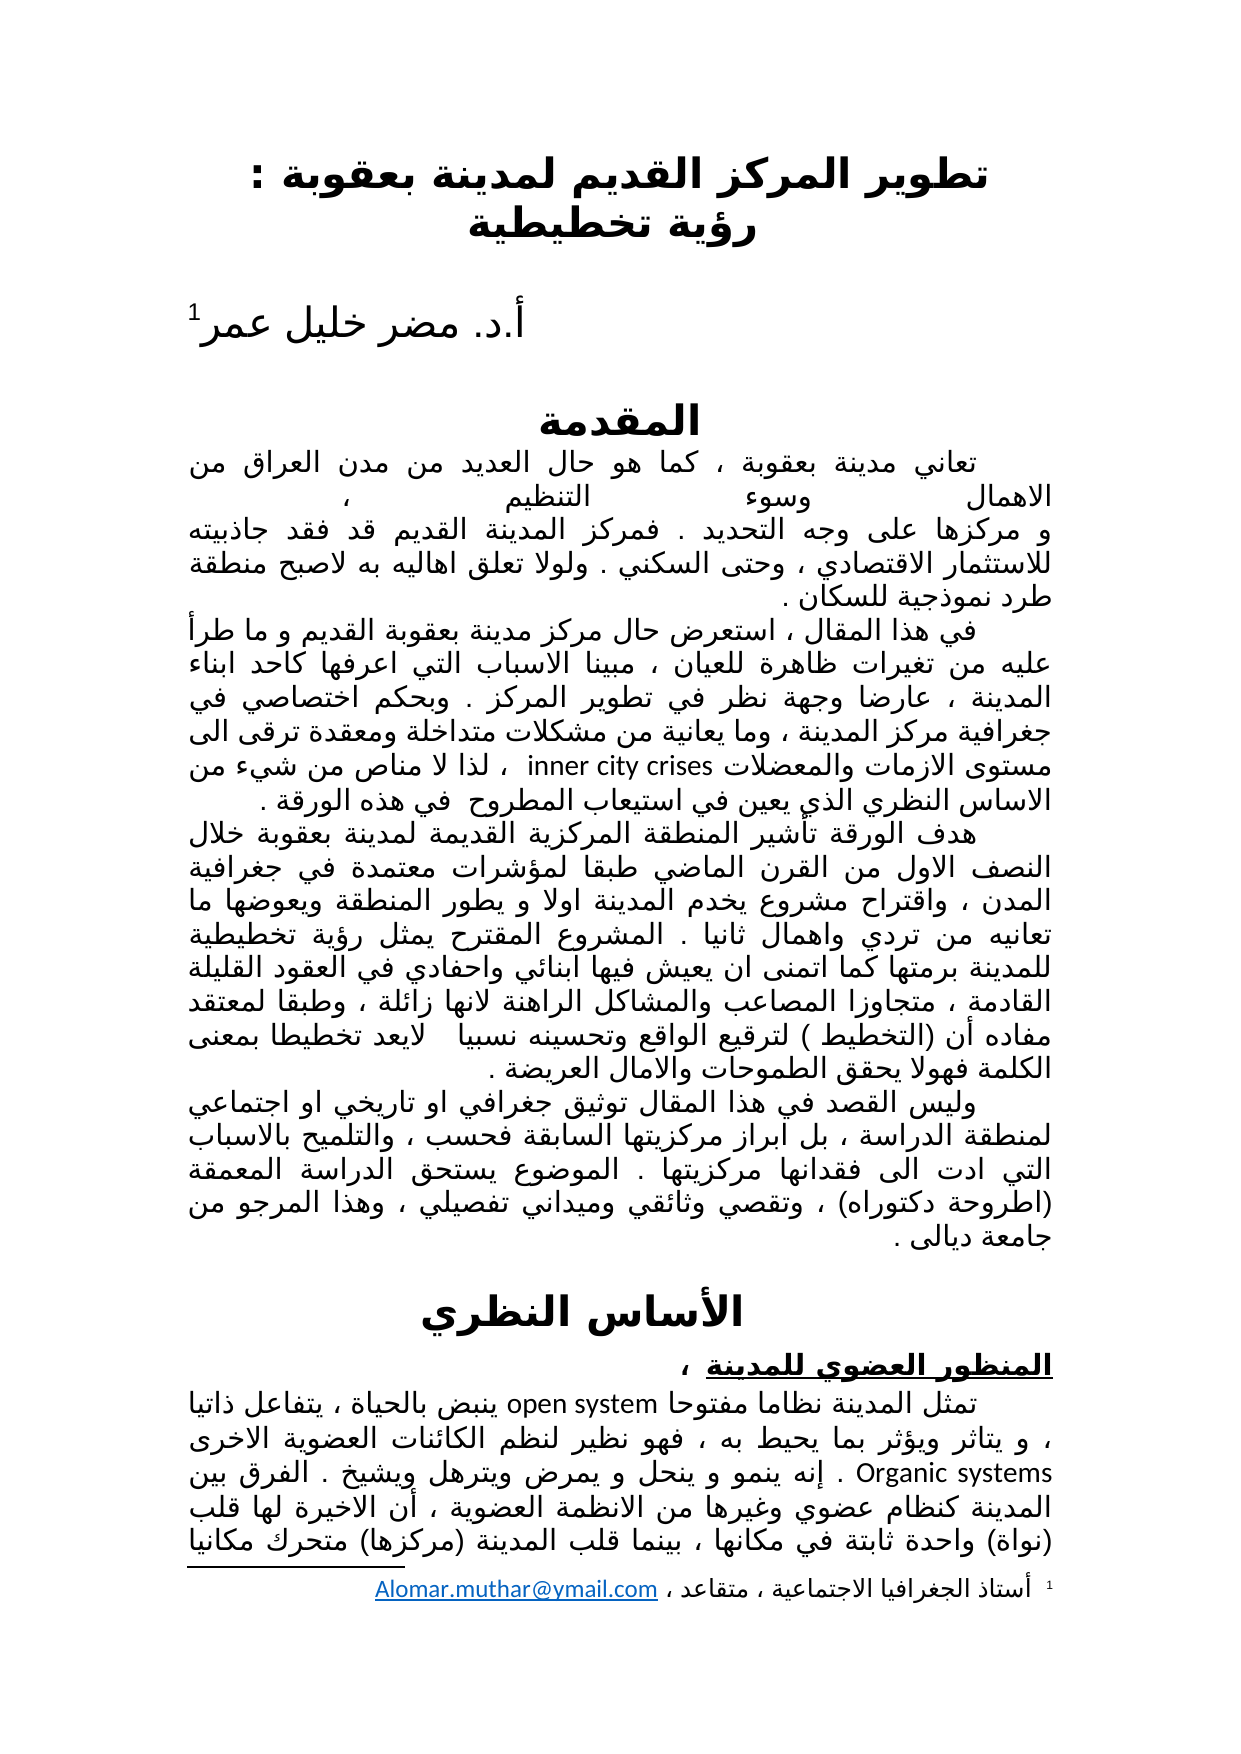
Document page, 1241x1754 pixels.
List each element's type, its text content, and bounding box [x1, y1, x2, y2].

text وليس القصد في هذا المقال توثيق جغرافي او تاريخي او اجتماعي لمنطقة الدراسة ، بل ابراز مركزيتها السابقة فحسب ، والتلميح بالاسباب التي ادت الى فقدانها مركزيتها . الموضوع يستحق الدراسة المعمقة (اطروحة دكتوراه) ، وتقصي وثائقي وميداني تفصيلي ، وهذا المرجو من جامعة ديالى . [187, 1084, 1053, 1252]
text تطوير المركز القديم لمدينة بعقوبة : رؤية تخطيطية [187, 150, 1053, 247]
text المقدمة [187, 397, 1053, 445]
text هدف الورقة تأشير المنطقة المركزية القديمة لمدينة بعقوبة خلال النصف الاول من القرن الماضي طبقا لمؤشرات معتمدة في جغرافية المدن ، واقتراح مشروع يخدم المدينة اولا و يطور المنطقة ويعوضها ما تعانيه من تردي واهمال ثانيا . المشروع المقترح يمثل رؤية تخطيطية للمدينة برمتها كما اتمنى ان يعيش فيها ابنائي واحفادي في العقود القليلة القادمة ، متجاوزا المصاعب والمشاكل الراهنة لانها زائلة ، وطبقا لمعتقد مفاده أن (التخطيط ) لترقيع الواقع وتحسينه نسبيا لايعد تخطيطا بمعنى الكلمة فهولا يحقق الطموحات والامال العريضة . [187, 816, 1053, 1084]
text الأساس النظري [187, 1288, 1053, 1336]
text تعاني مدينة بعقوبة ، كما هو حال العديد من مدن العراق من الاهمال وسوء التنظيم ، و مركزها على وجه التحديد . فمركز المدينة القديم قد فقد جاذبيته للاستثمار الاقتصادي ، وحتى السكني . ولولا تعلق اهاليه به لاصبح منطقة طرد نموذجية للسكان . [187, 445, 1053, 613]
text أ.د. مضر خليل عمر [187, 298, 1053, 346]
text المنظور العضوي للمدينة ، [187, 1336, 1053, 1385]
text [187, 1385, 1053, 1557]
text في هذا المقال ، استعرض حال مركز مدينة بعقوبة القديم و ما طرأ عليه من تغيرات ظاهرة للعيان ، مبينا الاسباب التي اعرفها كاحد ابناء المدينة ، عارضا وجهة نظر في تطوير المركز . وبحكم اختصاصي في جغرافية مركز المدينة ، وما يعانية من مشكلات متداخلة ومعقدة ترقى الى مستوى الازمات والمعضلات inner city crises ، لذا لا مناص من شيء من الاساس النظري الذي يعين في استيعاب المطروح في هذه الورقة . [187, 613, 1053, 816]
